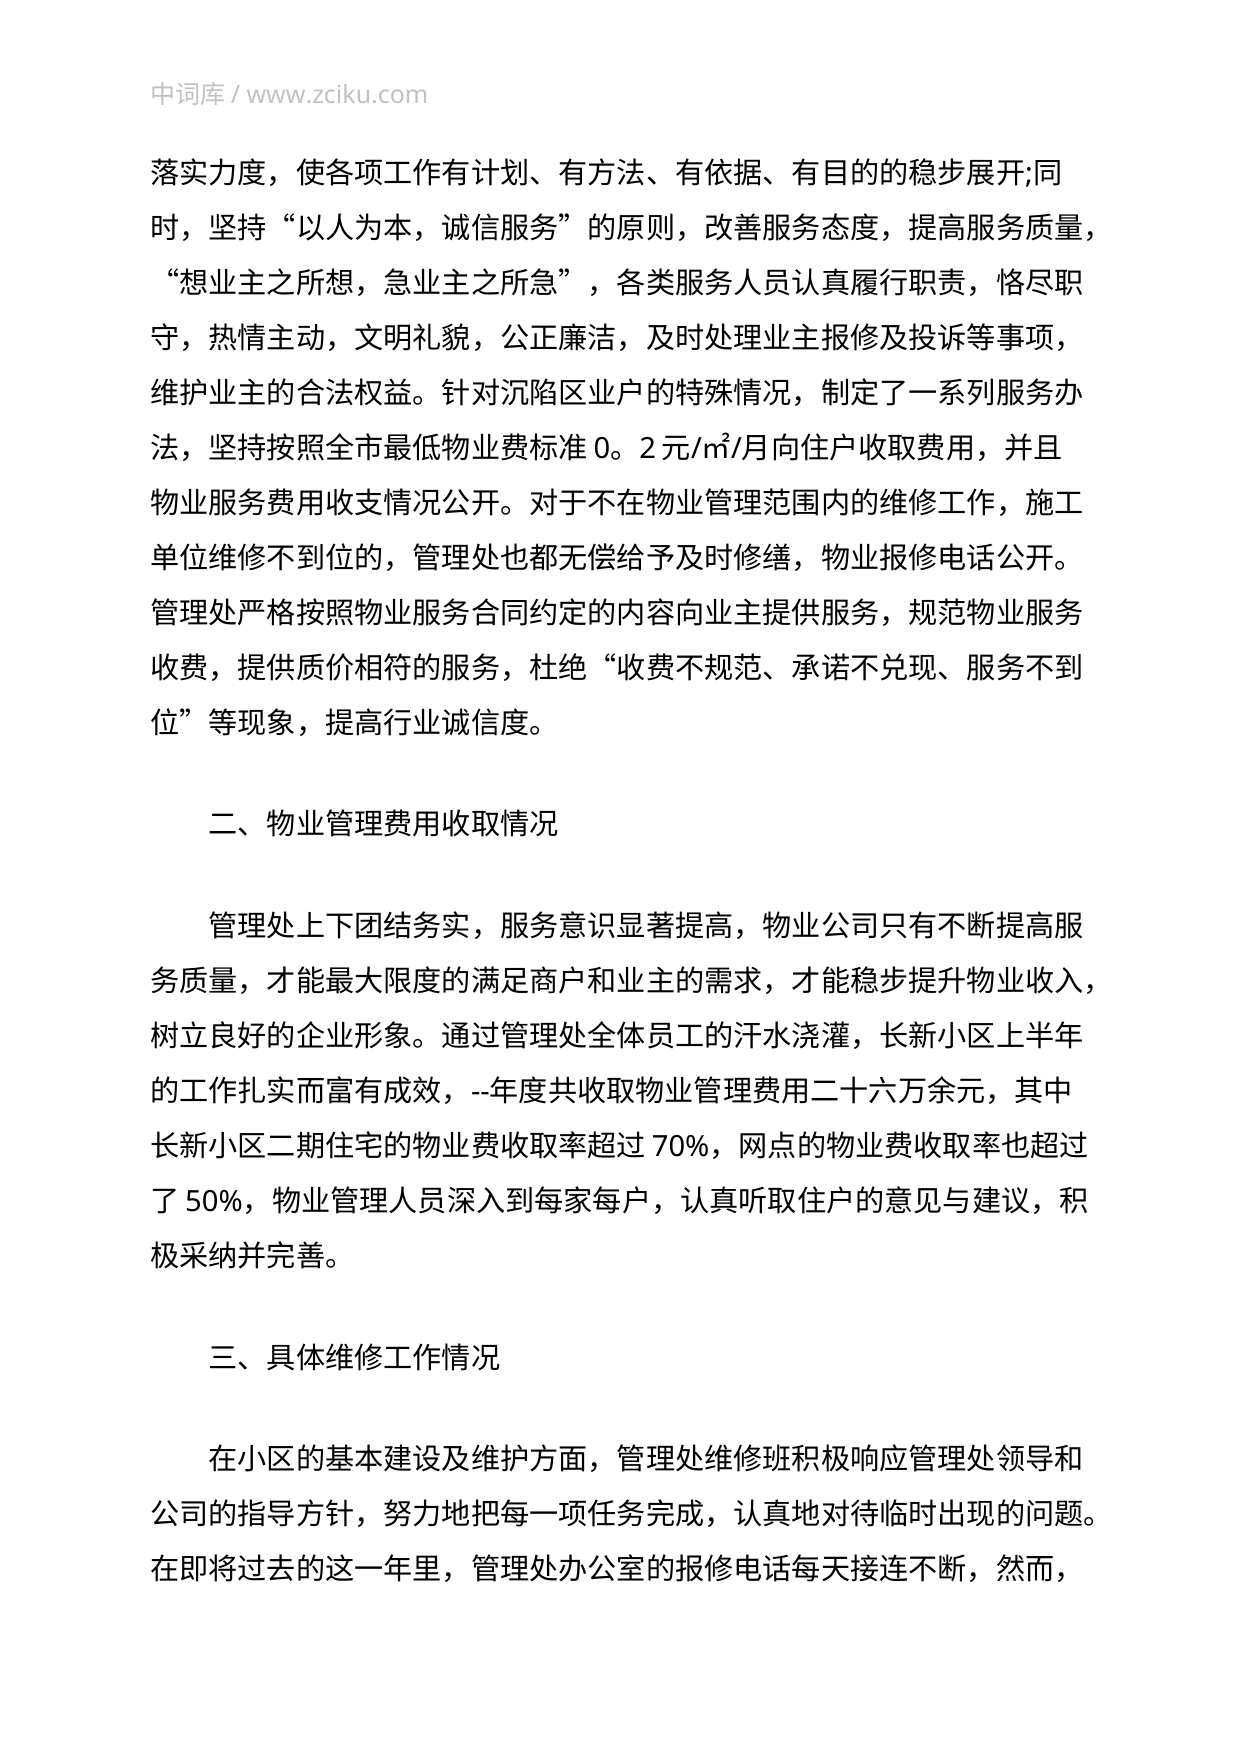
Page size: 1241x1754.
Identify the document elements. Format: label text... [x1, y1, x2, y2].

text 二、物业管理费用收取情况 [150, 801, 1090, 843]
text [150, 1436, 1090, 1588]
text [150, 150, 1090, 741]
text 管理处上下团结务实，服务意识显著提高，物业公司只有不断提高服务质量，才能最大限度的满足商户和业主的需求，才能稳步提升物业收入，树立良好的企业形象。通过管理处全体员工的汗水浇灌，长新小区上半年的工作扎实而富有成效，--年度共收取物业管理费用二十六万余元，其中长新小区二期住宅的物业费收取率超过70%，网点的物业费收取率也超过了50%，物业管理人员深入到每家每户，认真听取住户的意见与建议，积极采纳并完善。 [150, 903, 1090, 1275]
text 三、具体维修工作情况 [150, 1334, 1090, 1376]
